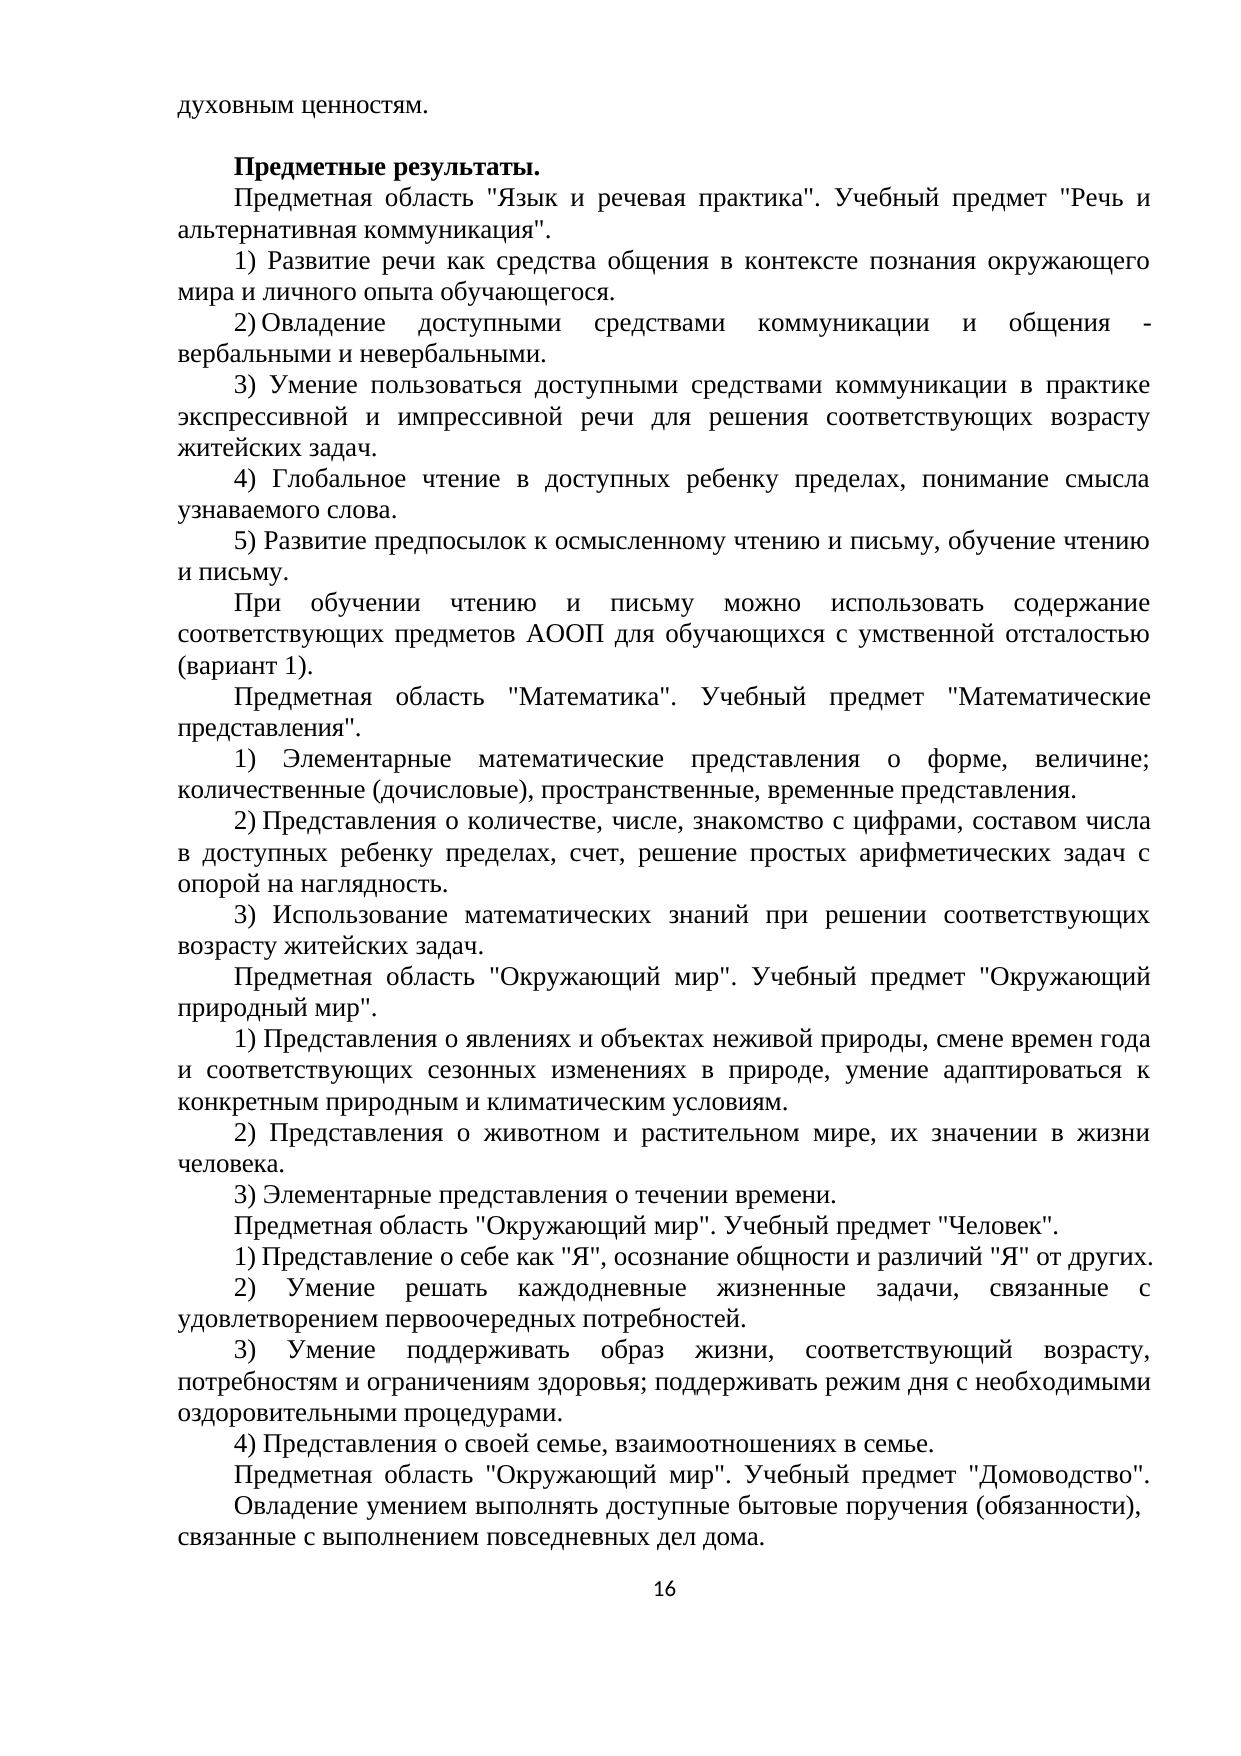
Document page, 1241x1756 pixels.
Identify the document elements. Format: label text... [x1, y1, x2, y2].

list Развитие речи как средства общения в контексте познания окружающего мира и личного опыта обучающегося. [177, 244, 1151, 306]
list Представления о своей семье, взаимоотношениях в семье. [233, 1427, 1240, 1458]
text Предметная область "Математика". Учебный предмет "Математические представления". [177, 680, 1152, 742]
list Использование математических знаний при решении соответствующих возрасту житейских задач. [177, 898, 1151, 960]
list Умение поддерживать образ жизни, соответствующий возрасту, потребностям и ограничениям здоровья; поддерживать режим дня с необходимыми оздоровительными процедурами. [177, 1334, 1151, 1427]
text связанные с выполнением повседневных дел дома. [177, 1521, 1240, 1552]
text Предметная область "Окружающий мир". Учебный предмет "Человек". [233, 1209, 1240, 1240]
list Представления о количестве, числе, знакомство с цифрами, составом числа в доступных ребенку пределах, счет, решение простых арифметических задач с опорой на наглядность. [177, 804, 1152, 898]
list Представления о явлениях и объектах неживой природы, смене времен года и соответствующих сезонных изменениях в природе, умение адаптироваться к конкретным природным и климатическим условиям. [177, 1022, 1151, 1116]
text духовным ценностям. [177, 88, 1240, 119]
list Овладение доступными средствами коммуникации и общения - вербальными и невербальными. [177, 306, 1152, 368]
text Предметная область "Язык и речевая практика". Учебный предмет "Речь и альтернативная коммуникация". [177, 182, 1152, 244]
text Предметная область "Окружающий мир". Учебный предмет "Домоводство". Овладение умением выполнять доступные бытовые поручения (обязанности), [233, 1458, 1151, 1521]
list Глобальное чтение в доступных ребенку пределах, понимание смысла узнаваемого слова. [177, 462, 1151, 524]
subtitle Предметные результаты. [233, 151, 1240, 182]
text При обучении чтению и письму можно использовать содержание соответствующих предметов АООП для обучающихся с умственной отсталостью (вариант 1). [177, 586, 1151, 680]
list Умение решать каждодневные жизненные задачи, связанные с удовлетворением первоочередных потребностей. [177, 1271, 1152, 1334]
text Предметная область "Окружающий мир". Учебный предмет "Окружающий природный мир". [177, 960, 1151, 1022]
list Представление о себе как "Я", осознание общности и различий "Я" от других. [233, 1240, 1240, 1271]
list Развитие предпосылок к осмысленному чтению и письму, обучение чтению и письму. [177, 524, 1151, 586]
list Элементарные представления о течении времени. [233, 1178, 1240, 1209]
list Представления о животном и растительном мире, их значении в жизни человека. [177, 1116, 1151, 1178]
list Умение пользоваться доступными средствами коммуникации в практике экспрессивной и импрессивной речи для решения соответствующих возрасту житейских задач. [177, 368, 1152, 462]
list Элементарные математические представления о форме, величине; количественные (дочисловые), пространственные, временные представления. [177, 742, 1151, 804]
